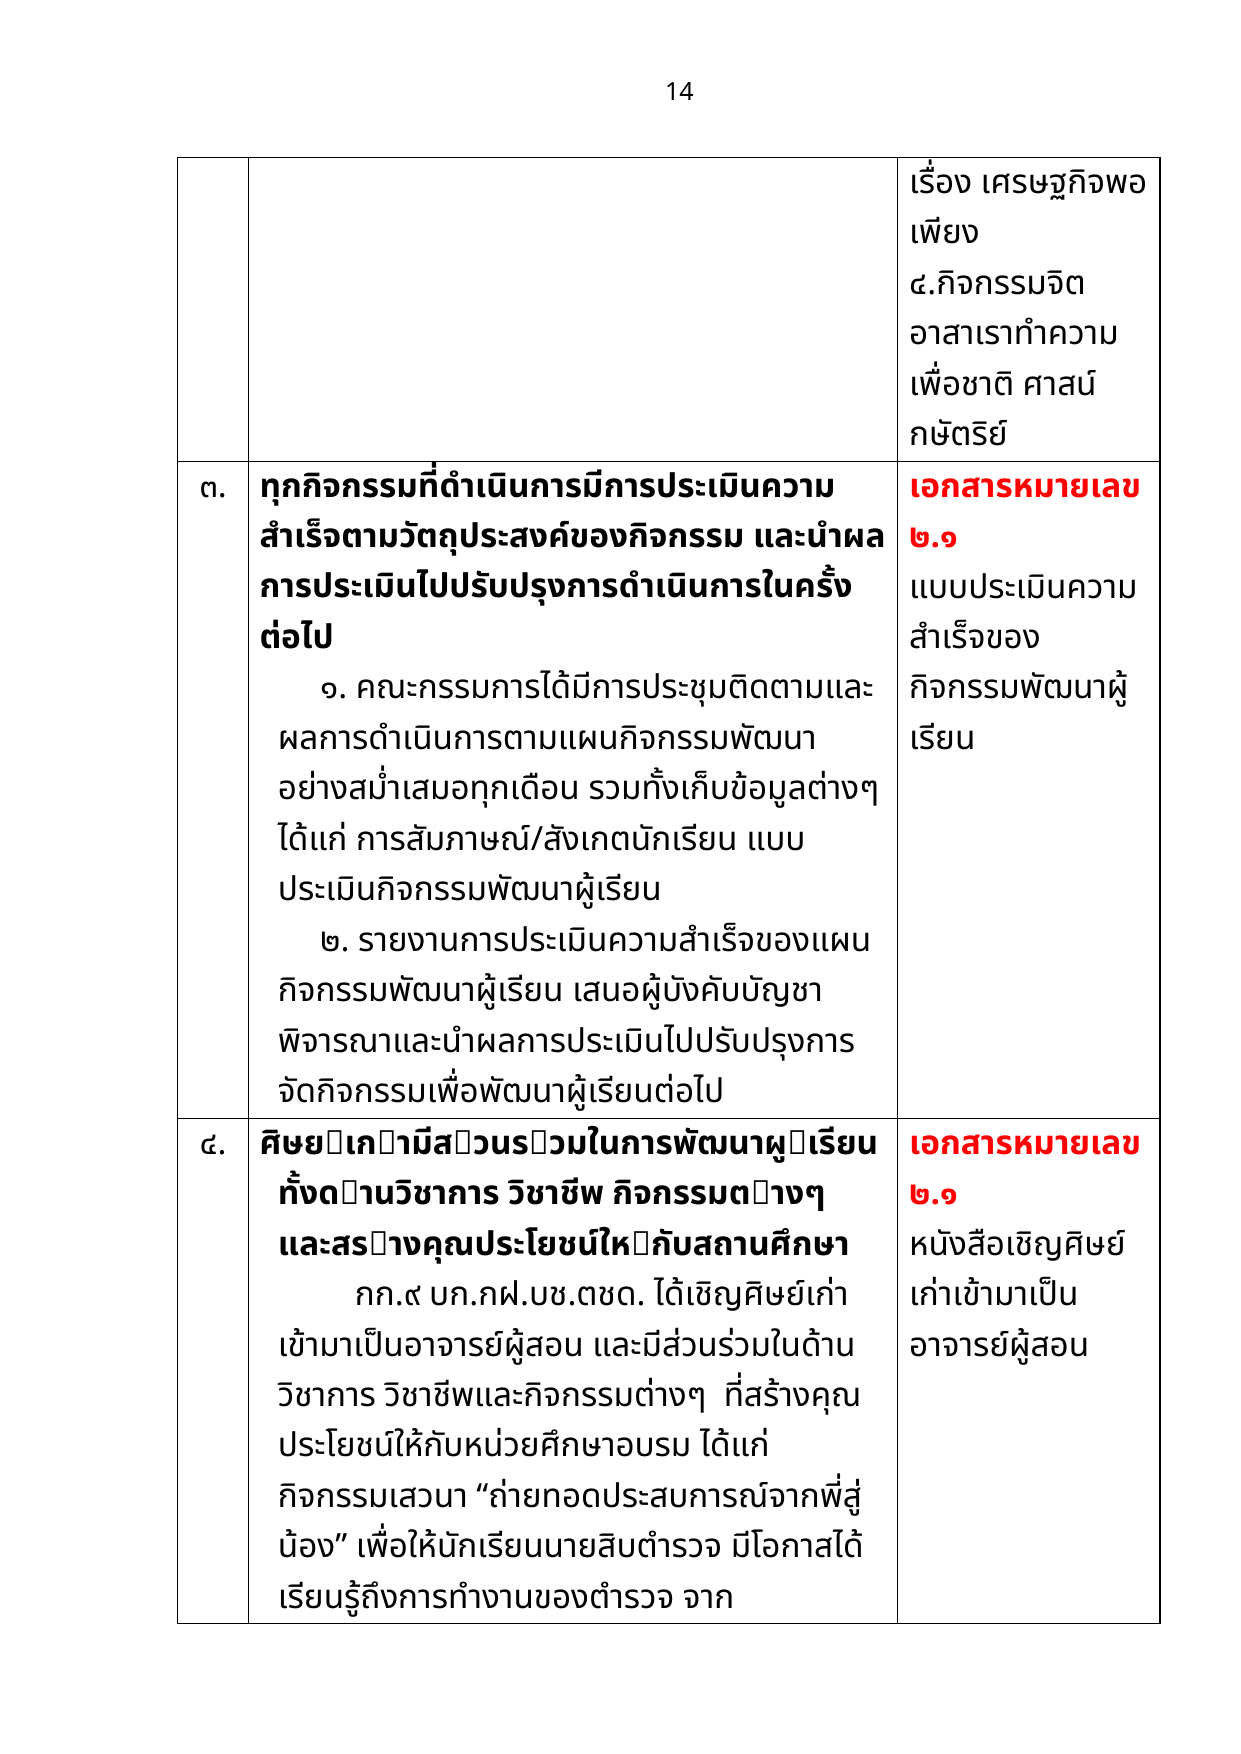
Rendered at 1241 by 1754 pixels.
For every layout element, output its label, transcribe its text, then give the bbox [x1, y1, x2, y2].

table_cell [249, 1119, 897, 1623]
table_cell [898, 158, 1159, 461]
table_cell เอกสารหมายเลข ๒.๑ แบบประเมินความสำเร็จของกิจกรรมพัฒนาผู้เรียน [898, 462, 1159, 1118]
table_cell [249, 158, 897, 461]
table_cell ๓. [178, 462, 248, 1118]
table_cell ทุกกิจกรรมที่ดำเนินการมีการประเมินความสำเร็จตามวัตถุประสงค์ของกิจกรรม และนำผลการประเมินไปปรับปรุงการดำเนินการในครั้งต่อไป ๑. คณะกรรมการได้มีการประชุมติดตามและผลการดำเนินการตามแผนกิจกรรมพัฒนา อย่างสม่ำเสมอทุกเดือน รวมทั้งเก็บข้อมูลต่างๆ ได้แก่ การสัมภาษณ์/สังเกตนักเรียน แบบประเมินกิจกรรมพัฒนาผู้เรียน ๒. รายงานการประเมินความสำเร็จของแผนกิจกรรมพัฒนาผู้เรียน เสนอผู้บังคับบัญชาพิจารณาและนำผลการประเมินไปปรับปรุงการจัดกิจกรรมเพื่อพัฒนาผู้เรียนต่อไป [249, 462, 897, 1118]
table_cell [898, 1119, 1159, 1623]
table_cell ๔. [178, 1119, 248, 1623]
table_cell ๒ [178, 158, 248, 461]
